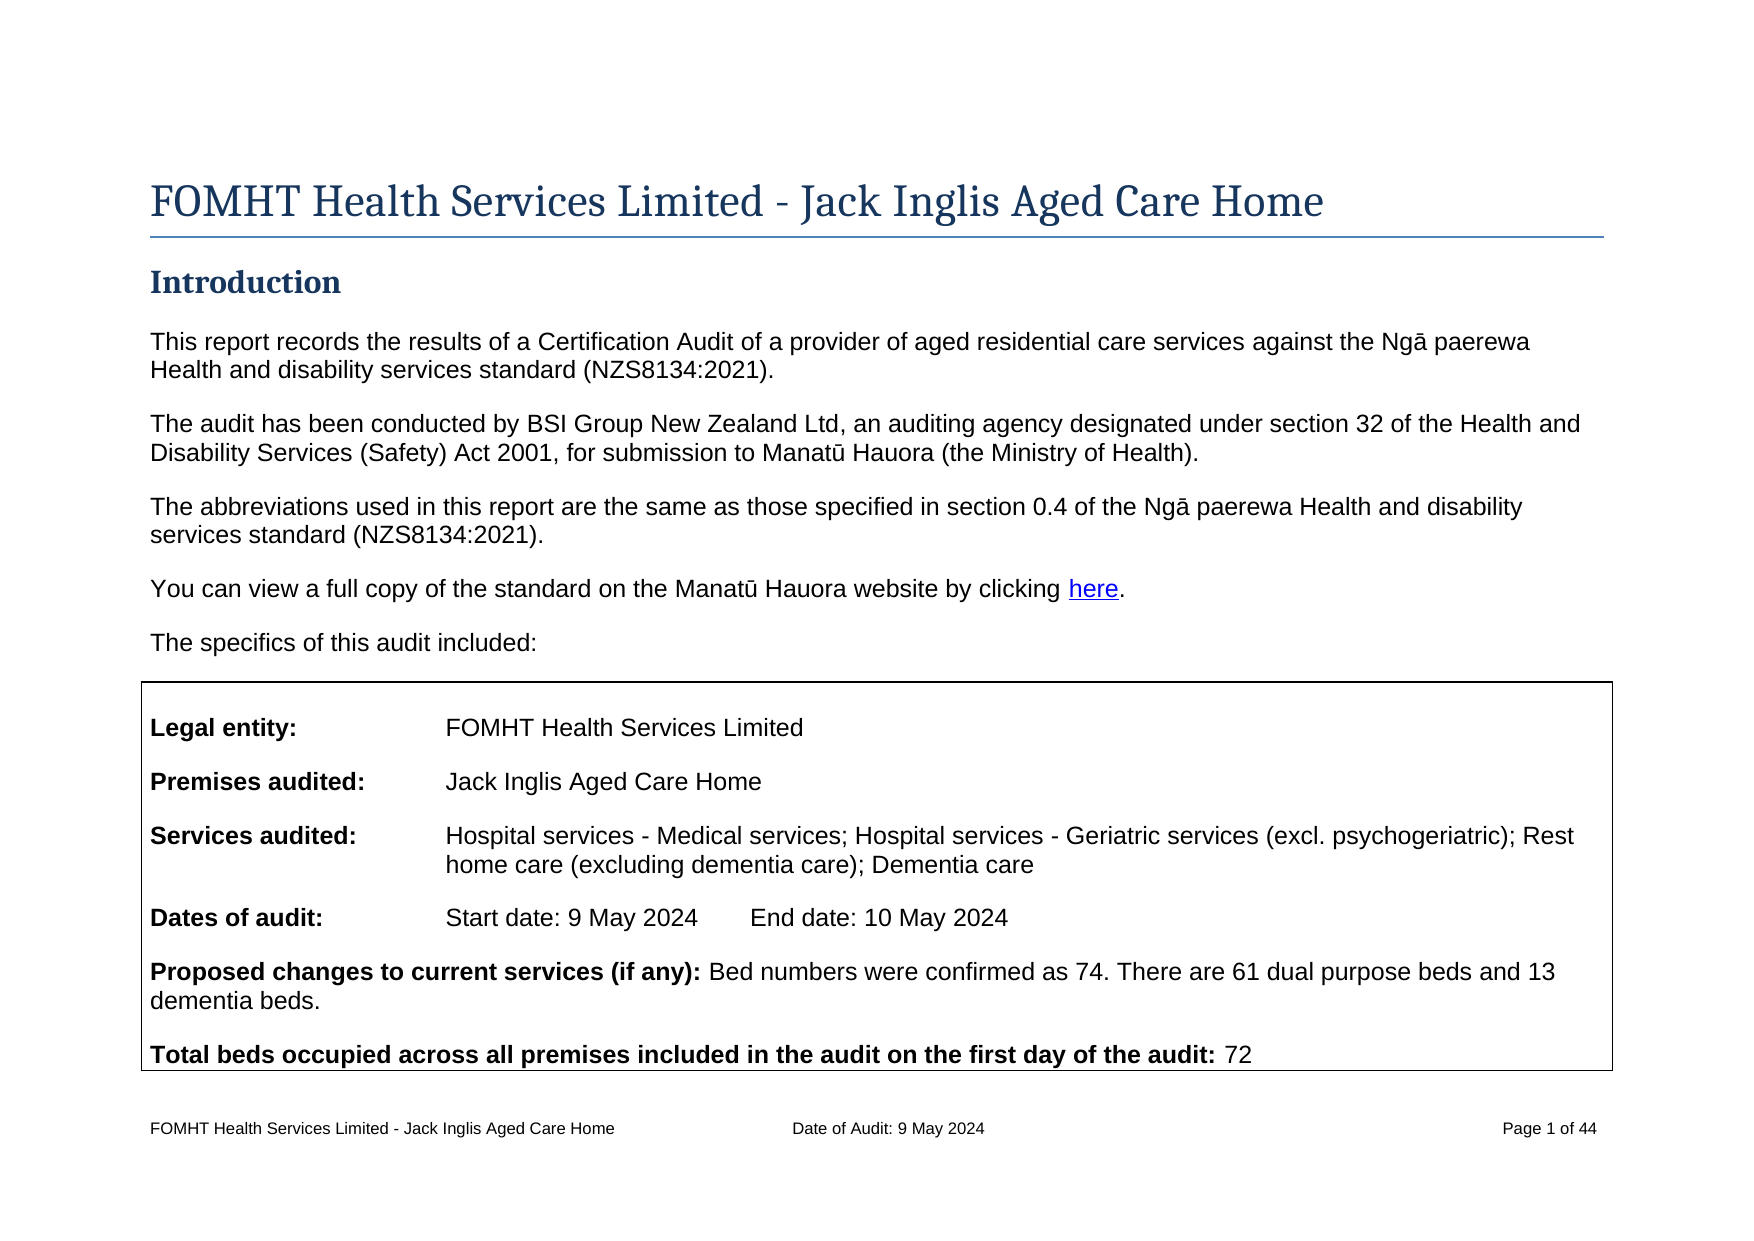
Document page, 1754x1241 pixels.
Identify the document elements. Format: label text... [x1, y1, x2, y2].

text Proposed changes to current services (if any): Bed numbers were confirmed as 74. There are 61 dual purpose beds and 13 dementia beds. [142, 954, 1612, 1014]
text The audit has been conducted by BSI Group New Zealand Ltd, an auditing agency designated under section 32 of the Health and Disability Services (Safety) Act 2001, for submission to Manatū Hauora (the Ministry of Health). [150, 409, 1604, 466]
text Total beds occupied across all premises included in the audit on the first day of the audit: 72 [142, 1036, 1612, 1070]
subtitle Introduction [150, 263, 1604, 301]
text Legal entity: FOMHT Health Services Limited [150, 713, 1604, 742]
text Services audited: Hospital services - Medical services; Hospital services - Geriatric services (excl. psychogeriatric); Rest home care (excluding dementia care); Dementia care [142, 818, 1612, 878]
subtitle FOMHT Health Services Limited - Jack Inglis Aged Care Home [150, 175, 1604, 236]
text This report records the results of a Certification Audit of a provider of aged residential care services against the Ngā paerewa Health and disability services standard (NZS8134:2021). [150, 326, 1604, 384]
text Premises audited: Jack Inglis Aged Care Home [142, 764, 1612, 796]
text Dates of audit: Start date: 9 May 2024 End date: 10 May 2024 [142, 900, 1612, 932]
text You can view a full copy of the standard on the Manatū Hauora website by clicking here. [150, 574, 1604, 603]
text The specifics of this audit included: [150, 628, 1604, 656]
text The abbreviations used in this report are the same as those specified in section 0.4 of the Ngā paerewa Health and disability services standard (NZS8134:2021). [150, 491, 1604, 549]
